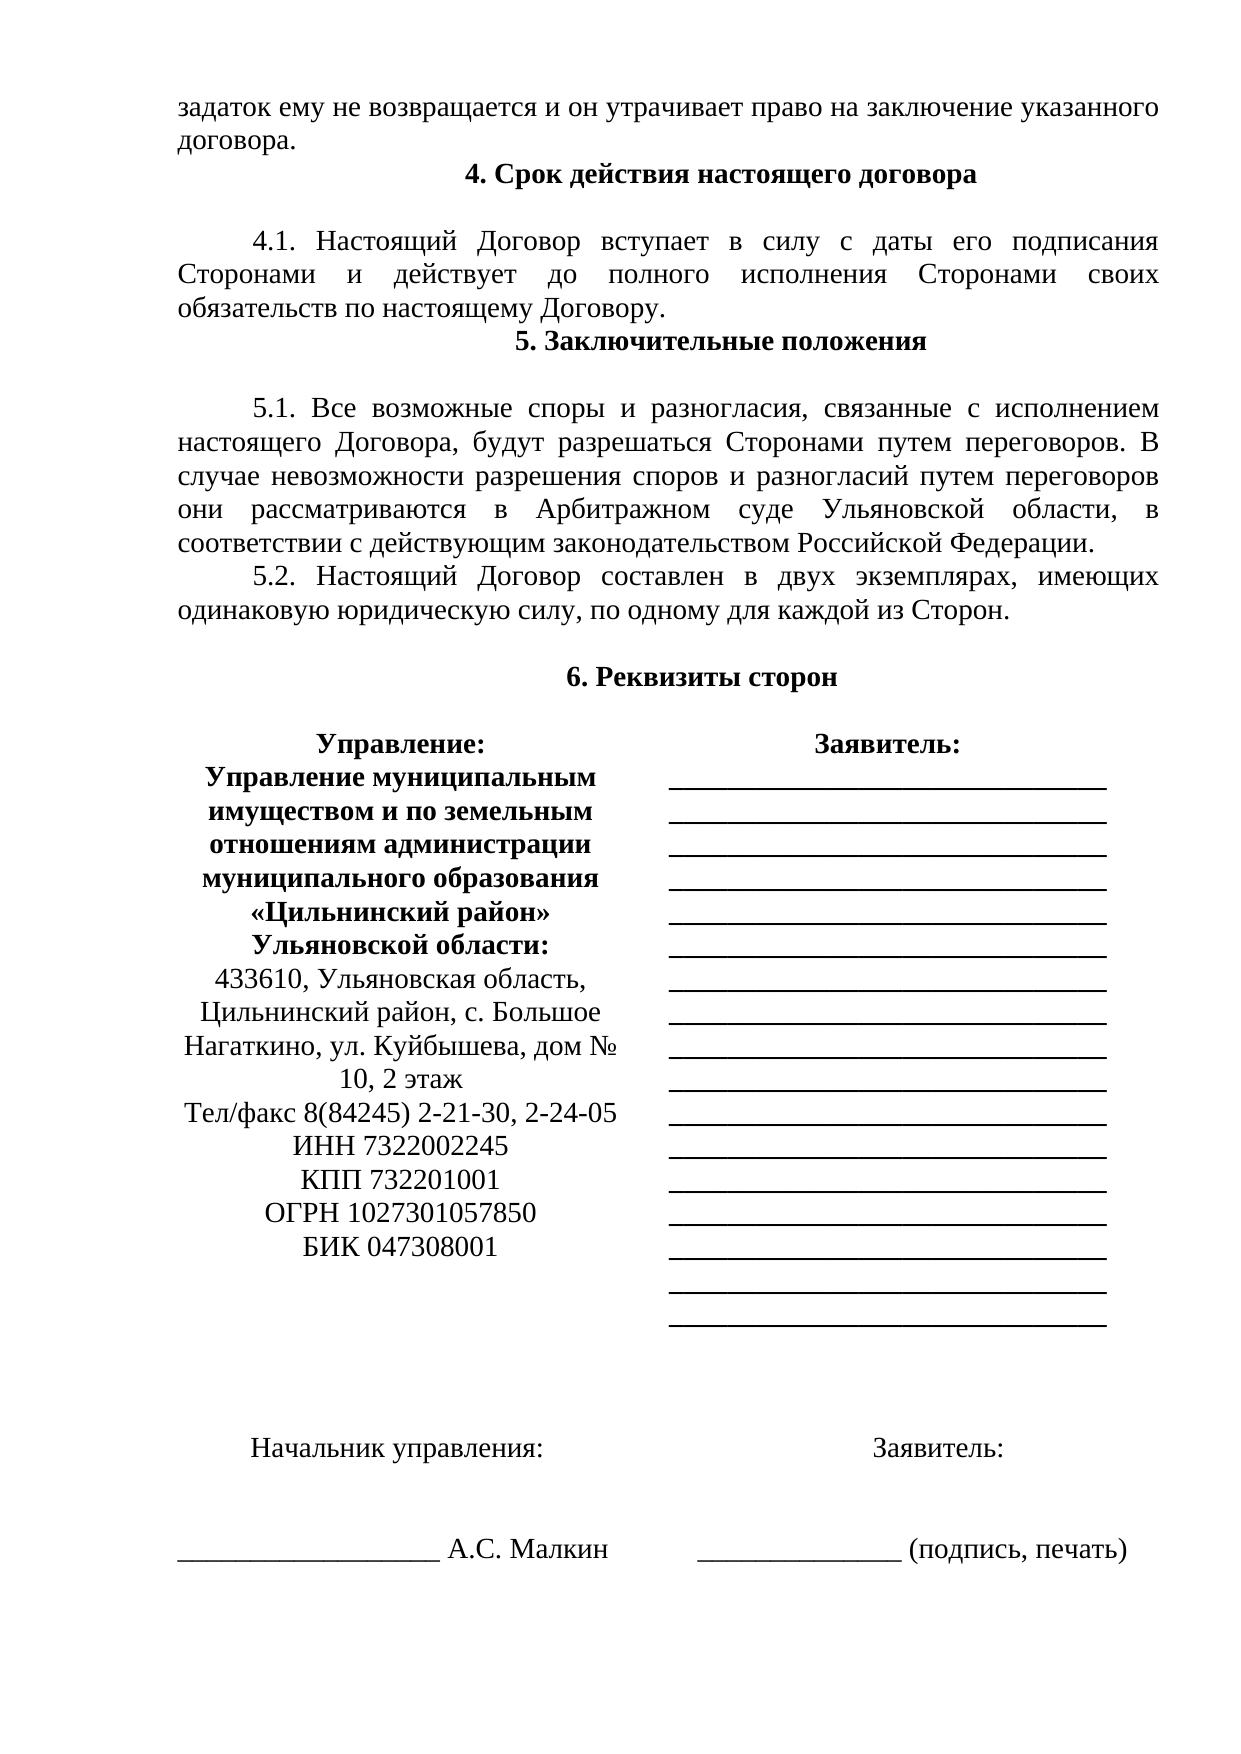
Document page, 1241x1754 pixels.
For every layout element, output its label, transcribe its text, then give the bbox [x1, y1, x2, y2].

table_header Начальник управления: __________________ А.С. Малкин [166, 1430, 635, 1564]
table_header Заявитель: ______________________________ ______________________________ ______________________________ ______________________________ ______________________________ ______________________________ ______________________________ ______________________________ ______________________________ ______________________________ ______________________________ ______________________________ ______________________________ ______________________________ ______________________________ ______________________________ ______________________________ [635, 726, 1140, 1363]
text 6. Реквизиты сторон [177, 659, 1152, 692]
table_header Управление: Управление муниципальным имуществом и по земельным отношениям администрации муниципального образования «Цильнинский район» Ульяновской области: 433610, Ульяновская область, Цильнинский район, с. Большое Нагаткино, ул. Куйбышева, дом № 10, 2 этаж Тел/факс 8(84245) 2-21-30, 2-24-05 ИНН 7322002245 КПП 732201001 ОГРН 1027301057850 БИК 047308001 [166, 726, 635, 1363]
text 5.2. Настоящий Договор составлен в двух экземплярах, имеющих одинаковую юридическую силу, по одному для каждой из Сторон. [177, 558, 1160, 625]
text 4. Срок действия настоящего договора [177, 156, 1190, 189]
text 5.1. Все возможные споры и разногласия, связанные с исполнением настоящего Договора, будут разрешаться Сторонами путем переговоров. В случае невозможности разрешения споров и разногласий путем переговоров они рассматриваются в Арбитражном суде Ульяновской области, в соответствии с действующим законодательством Российской Федерации. [177, 391, 1160, 558]
table_header Заявитель: ______________ (подпись, печать) [635, 1430, 1140, 1564]
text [177, 89, 1160, 156]
text 4.1. Настоящий Договор вступает в силу с даты его подписания Сторонами и действует до полного исполнения Сторонами своих обязательств по настоящему Договору. [177, 223, 1160, 323]
text 5. Заключительные положения [177, 323, 1190, 357]
